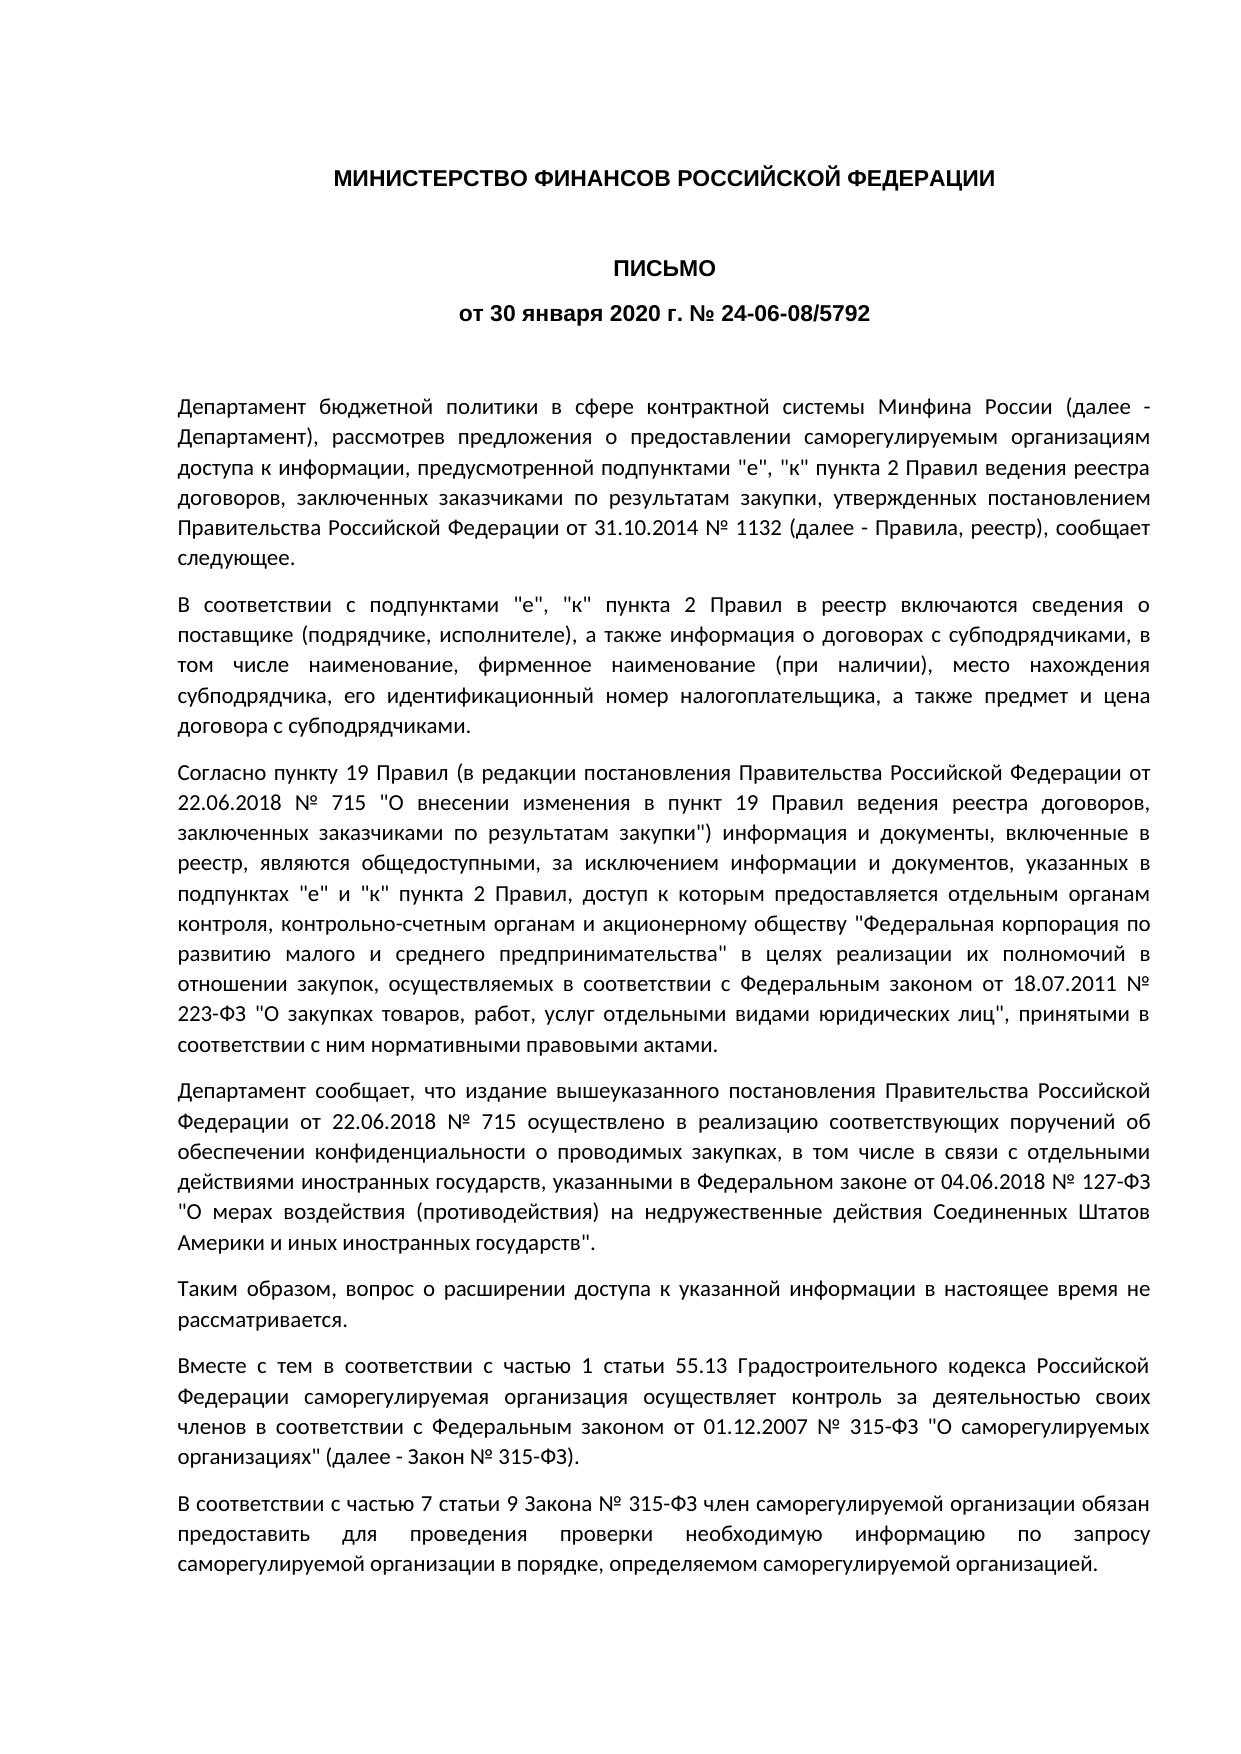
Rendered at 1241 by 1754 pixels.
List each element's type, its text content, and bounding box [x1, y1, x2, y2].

text Таким образом, вопрос о расширении доступа к указанной информации в настоящее время не рассматривается. [177, 1274, 1152, 1333]
text Вместе с тем в соответствии с частью 1 статьи 55.13 Градостроительного кодекса Российской Федерации саморегулируемая организация осуществляет контроль за деятельностью своих членов в соответствии с Федеральным законом от 01.12.2007 № 315-ФЗ "О саморегулируемых организациях" (далее - Закон № 315-ФЗ). [177, 1352, 1152, 1470]
text В соответствии с подпунктами "е", "к" пункта 2 Правил в реестр включаются сведения о поставщике (подрядчике, исполнителе), а также информация о договорах с субподрядчиками, в том числе наименование, фирменное наименование (при наличии), место нахождения субподрядчика, его идентификационный номер налогоплательщика, а также предмет и цена договора с субподрядчиками. [177, 590, 1152, 739]
text В соответствии с частью 7 статьи 9 Закона № 315-ФЗ член саморегулируемой организации обязан предоставить для проведения проверки необходимую информацию по запросу саморегулируемой организации в порядке, определяемом саморегулируемой организацией. [177, 1489, 1152, 1578]
text Согласно пункту 19 Правил (в редакции постановления Правительства Российской Федерации от 22.06.2018 № 715 "О внесении изменения в пункт 19 Правил ведения реестра договоров, заключенных заказчиками по результатам закупки") информация и документы, включенные в реестр, являются общедоступными, за исключением информации и документов, указанных в подпунктах "е" и "к" пункта 2 Правил, доступ к которым предоставляется отдельным органам контроля, контрольно-счетным органам и акционерному обществу "Федеральная корпорация по развитию малого и среднего предпринимательства" в целях реализации их полномочий в отношении закупок, осуществляемых в соответствии с Федеральным законом от 18.07.2011 № 223-ФЗ "О закупках товаров, работ, услуг отдельными видами юридических лиц", принятыми в соответствии с ним нормативными правовыми актами. [177, 758, 1152, 1058]
text от 30 января 2020 г. № 24-06-08/5792 [177, 300, 1152, 327]
text МИНИСТЕРСТВО ФИНАНСОВ РОССИЙСКОЙ ФЕДЕРАЦИИ [177, 165, 1152, 191]
text ПИСЬМО [177, 255, 1152, 282]
text Департамент сообщает, что издание вышеуказанного постановления Правительства Российской Федерации от 22.06.2018 № 715 осуществлено в реализацию соответствующих поручений об обеспечении конфиденциальности о проводимых закупках, в том числе в связи с отдельными действиями иностранных государств, указанными в Федеральном законе от 04.06.2018 № 127-ФЗ "О мерах воздействия (противодействия) на недружественные действия Соединенных Штатов Америки и иных иностранных государств". [177, 1077, 1152, 1256]
text Департамент бюджетной политики в сфере контрактной системы Минфина России (далее - Департамент), рассмотрев предложения о предоставлении саморегулируемым организациям доступа к информации, предусмотренной подпунктами "е", "к" пункта 2 Правил ведения реестра договоров, заключенных заказчиками по результатам закупки, утвержденных постановлением Правительства Российской Федерации от 31.10.2014 № 1132 (далее - Правила, реестр), сообщает следующее. [177, 392, 1152, 571]
